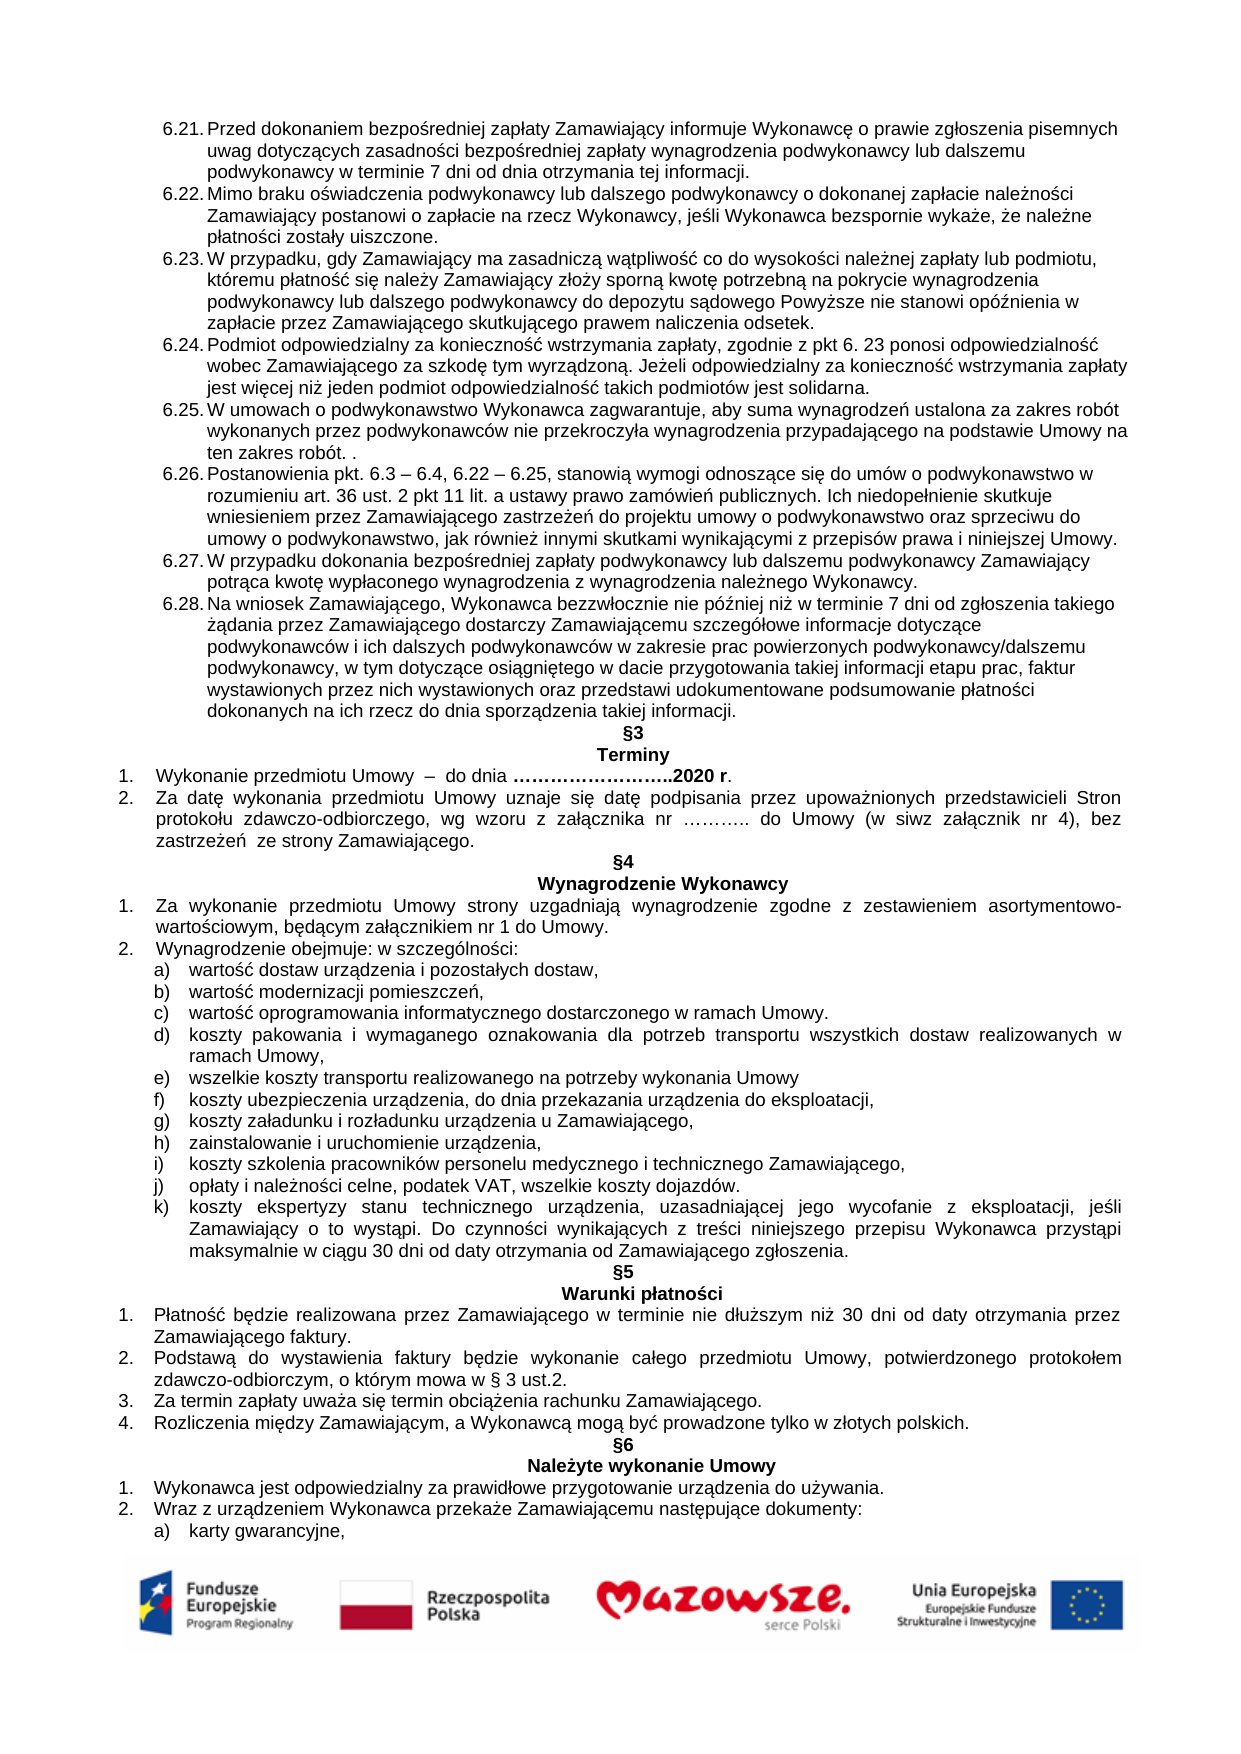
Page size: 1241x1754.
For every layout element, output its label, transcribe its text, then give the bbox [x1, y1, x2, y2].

list karty gwarancyjne, [153, 1520, 1122, 1541]
list W umowach o podwykonawstwo Wykonawca zagwarantuje, aby suma wynagrodzeń ustalona za zakres robót wykonanych przez podwykonawców nie przekroczyła wynagrodzenia przypadającego na podstawie Umowy na ten zakres robót. . [162, 398, 1128, 463]
text §4 [124, 851, 1122, 873]
list koszty pakowania i wymaganego oznakowania dla potrzeb transportu wszystkich dostaw realizowanych w ramach Umowy, [153, 1024, 1122, 1067]
list wartość dostaw urządzenia i pozostałych dostaw, [153, 959, 1122, 981]
list Wykonanie przedmiotu Umowy – do dnia ……………………..2020 r. [118, 765, 1122, 787]
list Za datę wykonania przedmiotu Umowy uznaje się datę podpisania przez upoważnionych przedstawicieli Stron protokołu zdawczo-odbiorczego, wg wzoru z załącznika nr ……….. do Umowy (w siwz załącznik nr 4), bez zastrzeżeń ze strony Zamawiającego. [118, 787, 1122, 851]
list W przypadku dokonania bezpośredniej zapłaty podwykonawcy lub dalszemu podwykonawcy Zamawiający potrąca kwotę wypłaconego wynagrodzenia z wynagrodzenia należnego Wykonawcy. [162, 549, 1128, 592]
text Warunki płatności [124, 1282, 1123, 1304]
list Wykonawca jest odpowiedzialny za prawidłowe przygotowanie urządzenia do używania. [118, 1477, 1122, 1498]
list koszty szkolenia pracowników personelu medycznego i technicznego Zamawiającego, [153, 1153, 1122, 1175]
list wszelkie koszty transportu realizowanego na potrzeby wykonania Umowy [153, 1067, 1122, 1088]
text §6 [124, 1433, 1122, 1455]
text §3 [124, 722, 1142, 743]
list koszty ekspertyzy stanu technicznego urządzenia, uzasadniającej jego wycofanie z eksploatacji, jeśli Zamawiający o to wystąpi. Do czynności wynikających z treści niniejszego przepisu Wykonawca przystąpi maksymalnie w ciągu 30 dni od daty otrzymania od Zamawiającego zgłoszenia. [153, 1196, 1122, 1261]
list koszty załadunku i rozładunku urządzenia u Zamawiającego, [153, 1110, 1122, 1132]
list Mimo braku oświadczenia podwykonawcy lub dalszego podwykonawcy o dokonanej zapłacie należności Zamawiający postanowi o zapłacie na rzecz Wykonawcy, jeśli Wykonawca bezspornie wykaże, że należne płatności zostały uiszczone. [162, 183, 1128, 247]
list Wynagrodzenie obejmuje: w szczególności: [118, 937, 1122, 959]
list wartość modernizacji pomieszczeń, [153, 981, 1122, 1002]
picture [124, 1554, 1140, 1652]
list zainstalowanie i uruchomienie urządzenia, [153, 1132, 1122, 1153]
list wartość oprogramowania informatycznego dostarczonego w ramach Umowy. [153, 1002, 1122, 1024]
text Wynagrodzenie Wykonawcy [124, 873, 1202, 894]
list Za termin zapłaty uważa się termin obciążenia rachunku Zamawiającego. [118, 1390, 1122, 1412]
list Za wykonanie przedmiotu Umowy strony uzgadniają wynagrodzenie zgodne z zestawieniem asortymentowo-wartościowym, będącym załącznikiem nr 1 do Umowy. [118, 894, 1122, 937]
list Podstawą do wystawienia faktury będzie wykonanie całego przedmiotu Umowy, potwierdzonego protokołem zdawczo-odbiorczym, o którym mowa w § 3 ust.2. [118, 1347, 1122, 1390]
list Na wniosek Zamawiającego, Wykonawca bezzwłocznie nie później niż w terminie 7 dni od zgłoszenia takiego żądania przez Zamawiającego dostarczy Zamawiającemu szczegółowe informacje dotyczące podwykonawców i ich dalszych podwykonawców w zakresie prac powierzonych podwykonawcy/dalszemu podwykonawcy, w tym dotyczące osiągniętego w dacie przygotowania takiej informacji etapu prac, faktur wystawionych przez nich wystawionych oraz przedstawi udokumentowane podsumowanie płatności dokonanych na ich rzecz do dnia sporządzenia takiej informacji. [162, 592, 1128, 722]
list Wraz z urządzeniem Wykonawca przekaże Zamawiającemu następujące dokumenty: [118, 1498, 1122, 1520]
list Płatność będzie realizowana przez Zamawiającego w terminie nie dłuższym niż 30 dni od daty otrzymania przez Zamawiającego faktury. [118, 1304, 1122, 1347]
list Postanowienia pkt. 6.3 – 6.4, 6.22 – 6.25, stanowią wymogi odnoszące się do umów o podwykonawstwo w rozumieniu art. 36 ust. 2 pkt 11 lit. a ustawy prawo zamówień publicznych. Ich niedopełnienie skutkuje wniesieniem przez Zamawiającego zastrzeżeń do projektu umowy o podwykonawstwo oraz sprzeciwu do umowy o podwykonawstwo, jak również innymi skutkami wynikającymi z przepisów prawa i niniejszej Umowy. [162, 463, 1128, 549]
list Rozliczenia między Zamawiającym, a Wykonawcą mogą być prowadzone tylko w złotych polskich. [118, 1412, 1122, 1433]
text Terminy [124, 743, 1142, 765]
text Należyte wykonanie Umowy [124, 1455, 1142, 1477]
list opłaty i należności celne, podatek VAT, wszelkie koszty dojazdów. [153, 1175, 1122, 1196]
list W przypadku, gdy Zamawiający ma zasadniczą wątpliwość co do wysokości należnej zapłaty lub podmiotu, któremu płatność się należy Zamawiający złoży sporną kwotę potrzebną na pokrycie wynagrodzenia podwykonawcy lub dalszego podwykonawcy do depozytu sądowego Powyższe nie stanowi opóźnienia w zapłacie przez Zamawiającego skutkującego prawem naliczenia odsetek. [162, 247, 1128, 334]
list koszty ubezpieczenia urządzenia, do dnia przekazania urządzenia do eksploatacji, [153, 1088, 1122, 1110]
list Przed dokonaniem bezpośredniej zapłaty Zamawiający informuje Wykonawcę o prawie zgłoszenia pisemnych uwag dotyczących zasadności bezpośredniej zapłaty wynagrodzenia podwykonawcy lub dalszemu podwykonawcy w terminie 7 dni od dnia otrzymania tej informacji. [162, 118, 1128, 183]
list Podmiot odpowiedzialny za konieczność wstrzymania zapłaty, zgodnie z pkt 6. 23 ponosi odpowiedzialność wobec Zamawiającego za szkodę tym wyrządzoną. Jeżeli odpowiedzialny za konieczność wstrzymania zapłaty jest więcej niż jeden podmiot odpowiedzialność takich podmiotów jest solidarna. [162, 334, 1128, 398]
text §5 [124, 1261, 1122, 1282]
